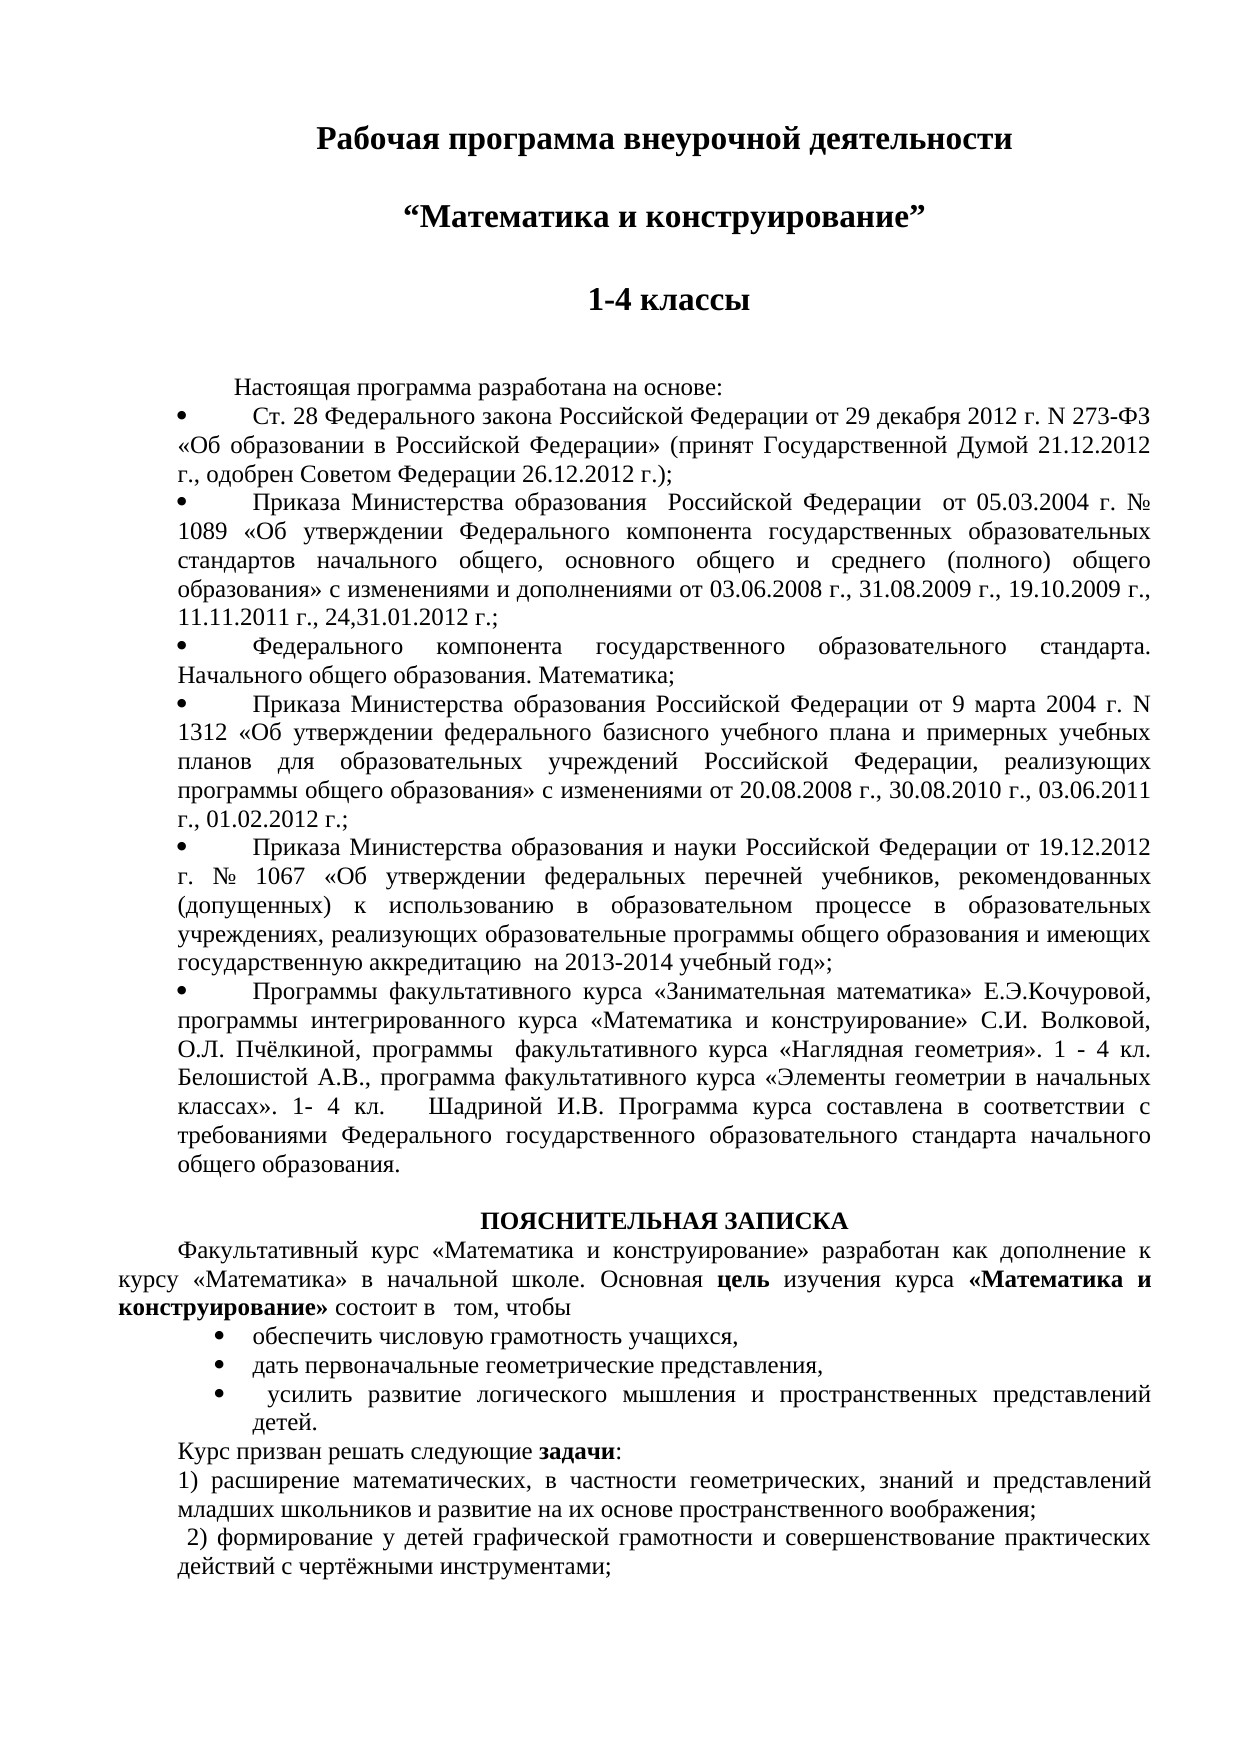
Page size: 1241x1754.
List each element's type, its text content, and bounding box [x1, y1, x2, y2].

list Федерального компонента государственного образовательного стандарта. Начального общего образования. Математика; [177, 631, 1152, 689]
text Факультативный курс «Математика и конструирование» разработан как дополнение к курсу «Математика» в начальной школе. Основная цель изучения курса «Математика и конструирование» состоит в том, чтобы [118, 1235, 1152, 1321]
text Курс призван решать следующие задачи: [177, 1436, 1152, 1465]
text 1-4 классы [177, 279, 1152, 317]
list Приказа Министерства образования Российской Федерации от 9 марта 2004 г. N 1312 «Об утверждении федерального базисного учебного плана и примерных учебных планов для образовательных учреждений Российской Федерации, реализующих программы общего образования» с изменениями от 20.08.2008 г., 30.08.2010 г., 03.06.2011 г., 01.02.2012 г.; [177, 689, 1152, 832]
subtitle Ст. 28 Федерального закона Российской Федерации от 29 декабря 2012 г. N 273-ФЗ «Об образовании в Российской Федерации» (принят Государственной Думой 21.12.2012 г., одобрен Советом Федерации 26.12.2012 г.); [177, 401, 1152, 487]
text 2) формирование у детей графической грамотности и совершенствование практических действий с чертёжными инструментами; [177, 1522, 1152, 1580]
list Приказа Министерства образования и науки Российской Федерации от 19.12.2012 г. № 1067 «Об утверждении федеральных перечней учебников, рекомендованных (допущенных) к использованию в образовательном процессе в образовательных учреждениях, реализующих образовательные программы общего образования и имеющих государственную аккредитацию на 2013-2014 учебный год»; [177, 832, 1152, 976]
list усилить развитие логического мышления и пространственных представлений детей. [215, 1379, 1152, 1436]
text 1) расширение математических, в частности геометрических, знаний и представлений младших школьников и развитие на их основе пространственного воображения; [177, 1465, 1152, 1522]
text Настоящая программа разработана на основе: [177, 372, 1152, 401]
list дать первоначальные геометрические представления, [215, 1350, 1152, 1379]
list обеспечить числовую грамотность учащихся, [215, 1321, 1152, 1350]
text “Математика и конструирование” [177, 196, 1152, 235]
list Приказа Министерства образования Российской Федерации от 05.03.2004 г. № 1089 «Об утверждении Федерального компонента государственных образовательных стандартов начального общего, основного общего и среднего (полного) общего образования» с изменениями и дополнениями от 03.06.2008 г., 31.08.2009 г., 19.10.2009 г., 11.11.2011 г., 24,31.01.2012 г.; [177, 487, 1152, 631]
text ПОЯСНИТЕЛЬНАЯ ЗАПИСКА [177, 1206, 1152, 1235]
text Рабочая программа внеурочной деятельности [177, 118, 1152, 156]
list Программы факультативного курса «Занимательная математика» Е.Э.Кочуровой, программы интегрированного курса «Математика и конструирование» С.И. Волковой, О.Л. Пчёлкиной, программы факультативного курса «Наглядная геометрия». 1 - 4 кл. Белошистой А.В., программа факультативного курса «Элементы геометрии в начальных классах». 1- 4 кл. Шадриной И.В. Программа курса составлена в соответствии с требованиями Федерального государственного образовательного стандарта начального общего образования. [177, 976, 1152, 1177]
